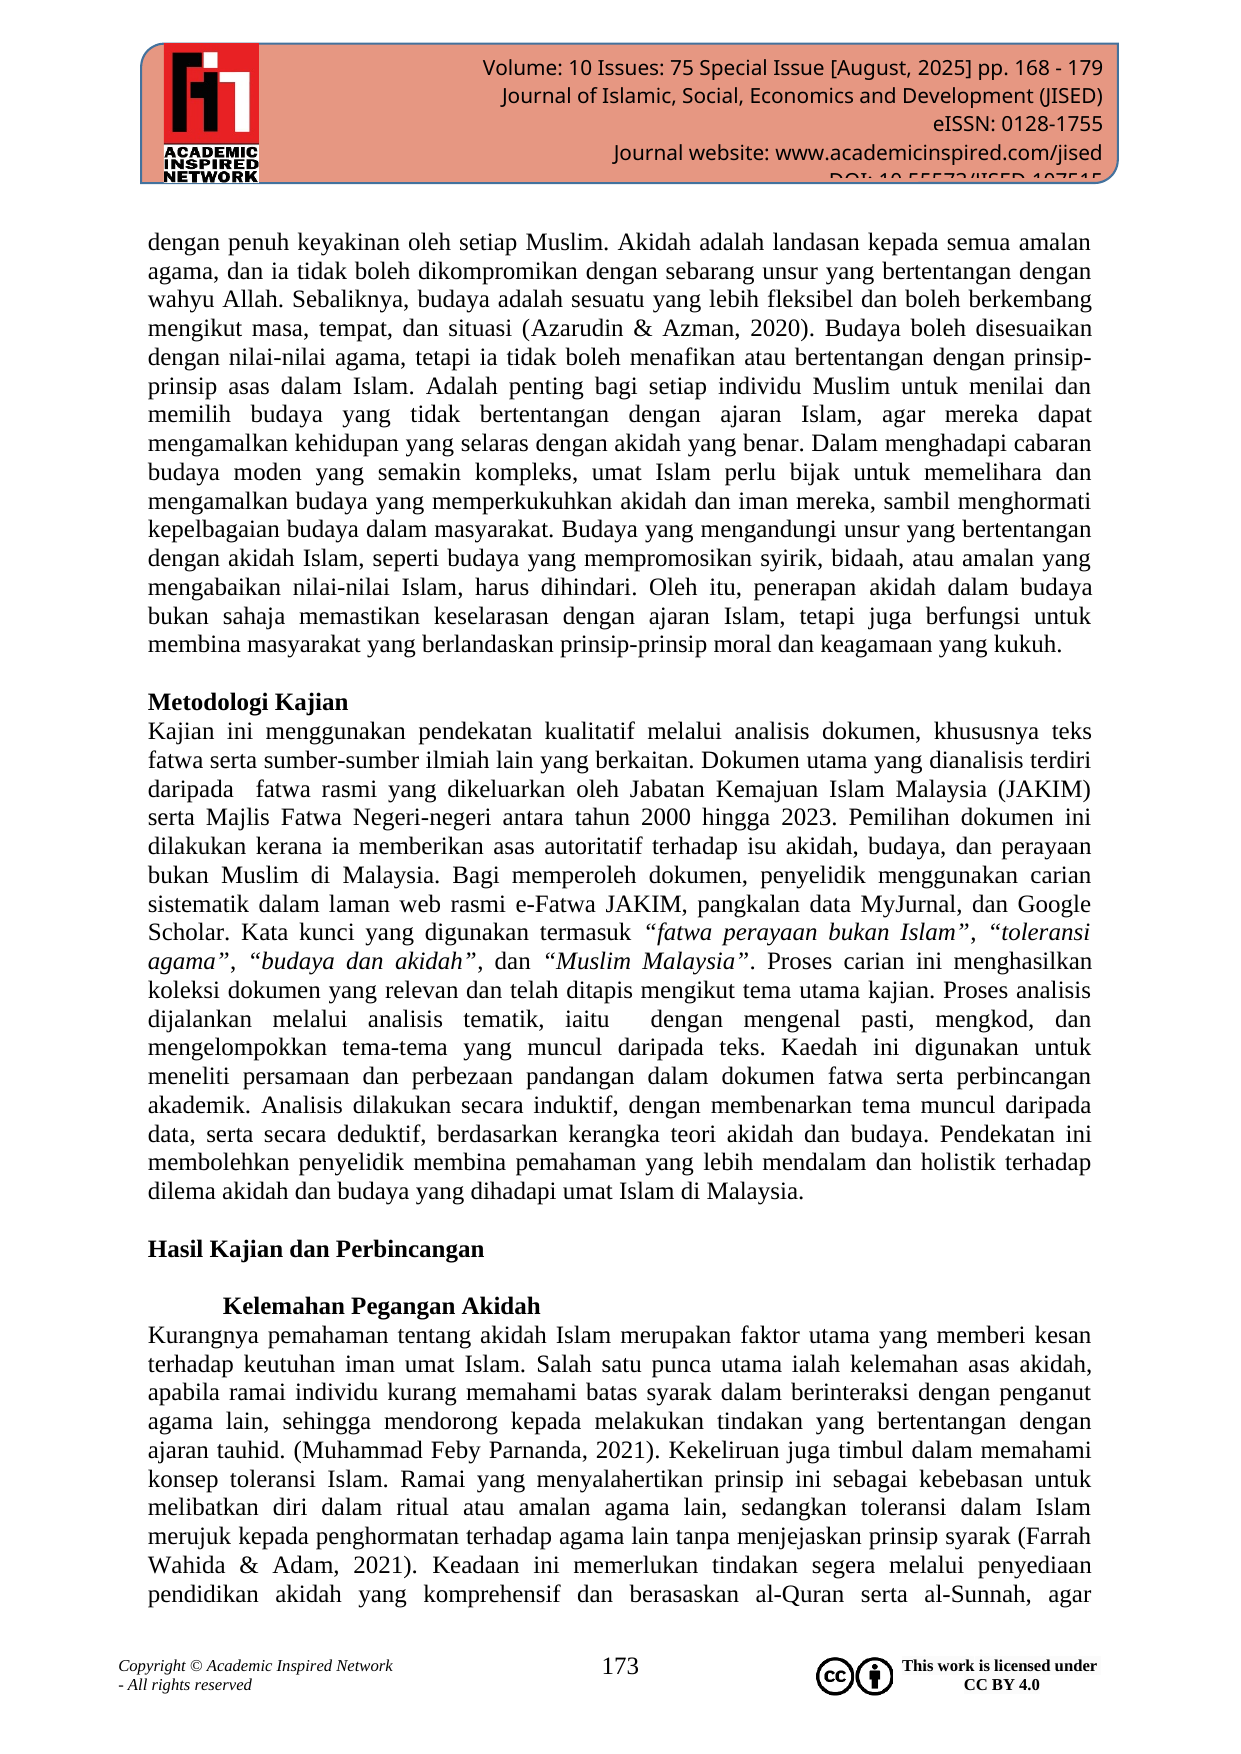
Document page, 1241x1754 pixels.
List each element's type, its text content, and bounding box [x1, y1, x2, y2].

picture [163, 43, 259, 183]
text Kajian ini menggunakan pendekatan kualitatif melalui analisis dokumen, khususnya teks fatwa serta sumber-sumber ilmiah lain yang berkaitan. Dokumen utama yang dianalisis terdiri daripada fatwa rasmi yang dikeluarkan oleh Jabatan Kemajuan Islam Malaysia (JAKIM) serta Majlis Fatwa Negeri-negeri antara tahun 2000 hingga 2023. Pemilihan dokumen ini dilakukan kerana ia memberikan asas autoritatif terhadap isu akidah, budaya, dan perayaan bukan Muslim di Malaysia. Bagi memperoleh dokumen, penyelidik menggunakan carian sistematik dalam laman web rasmi e-Fatwa JAKIM, pangkalan data MyJurnal, dan Google Scholar. Kata kunci yang digunakan termasuk “fatwa perayaan bukan Islam”, “toleransi agama”, “budaya dan akidah”, dan “Muslim Malaysia”. Proses carian ini menghasilkan koleksi dokumen yang relevan dan telah ditapis mengikut tema utama kajian. Proses analisis dijalankan melalui analisis tematik, iaitu dengan mengenal pasti, mengkod, dan mengelompokkan tema-tema yang muncul daripada teks. Kaedah ini digunakan untuk meneliti persamaan dan perbezaan pandangan dalam dokumen fatwa serta perbincangan akademik. Analisis dilakukan secara induktif, dengan membenarkan tema muncul daripada data, serta secara deduktif, berdasarkan kerangka teori akidah dan budaya. Pendekatan ini membolehkan penyelidik membina pemahaman yang lebih mendalam dan holistik terhadap dilema akidah dan budaya yang dihadapi umat Islam di Malaysia. [148, 716, 1092, 1205]
text Metodologi Kajian [148, 687, 1092, 716]
text Kelemahan Pegangan Akidah [148, 1291, 1092, 1320]
text Hasil Kajian dan Perbincangan [148, 1234, 1092, 1262]
picture [815, 1656, 893, 1696]
